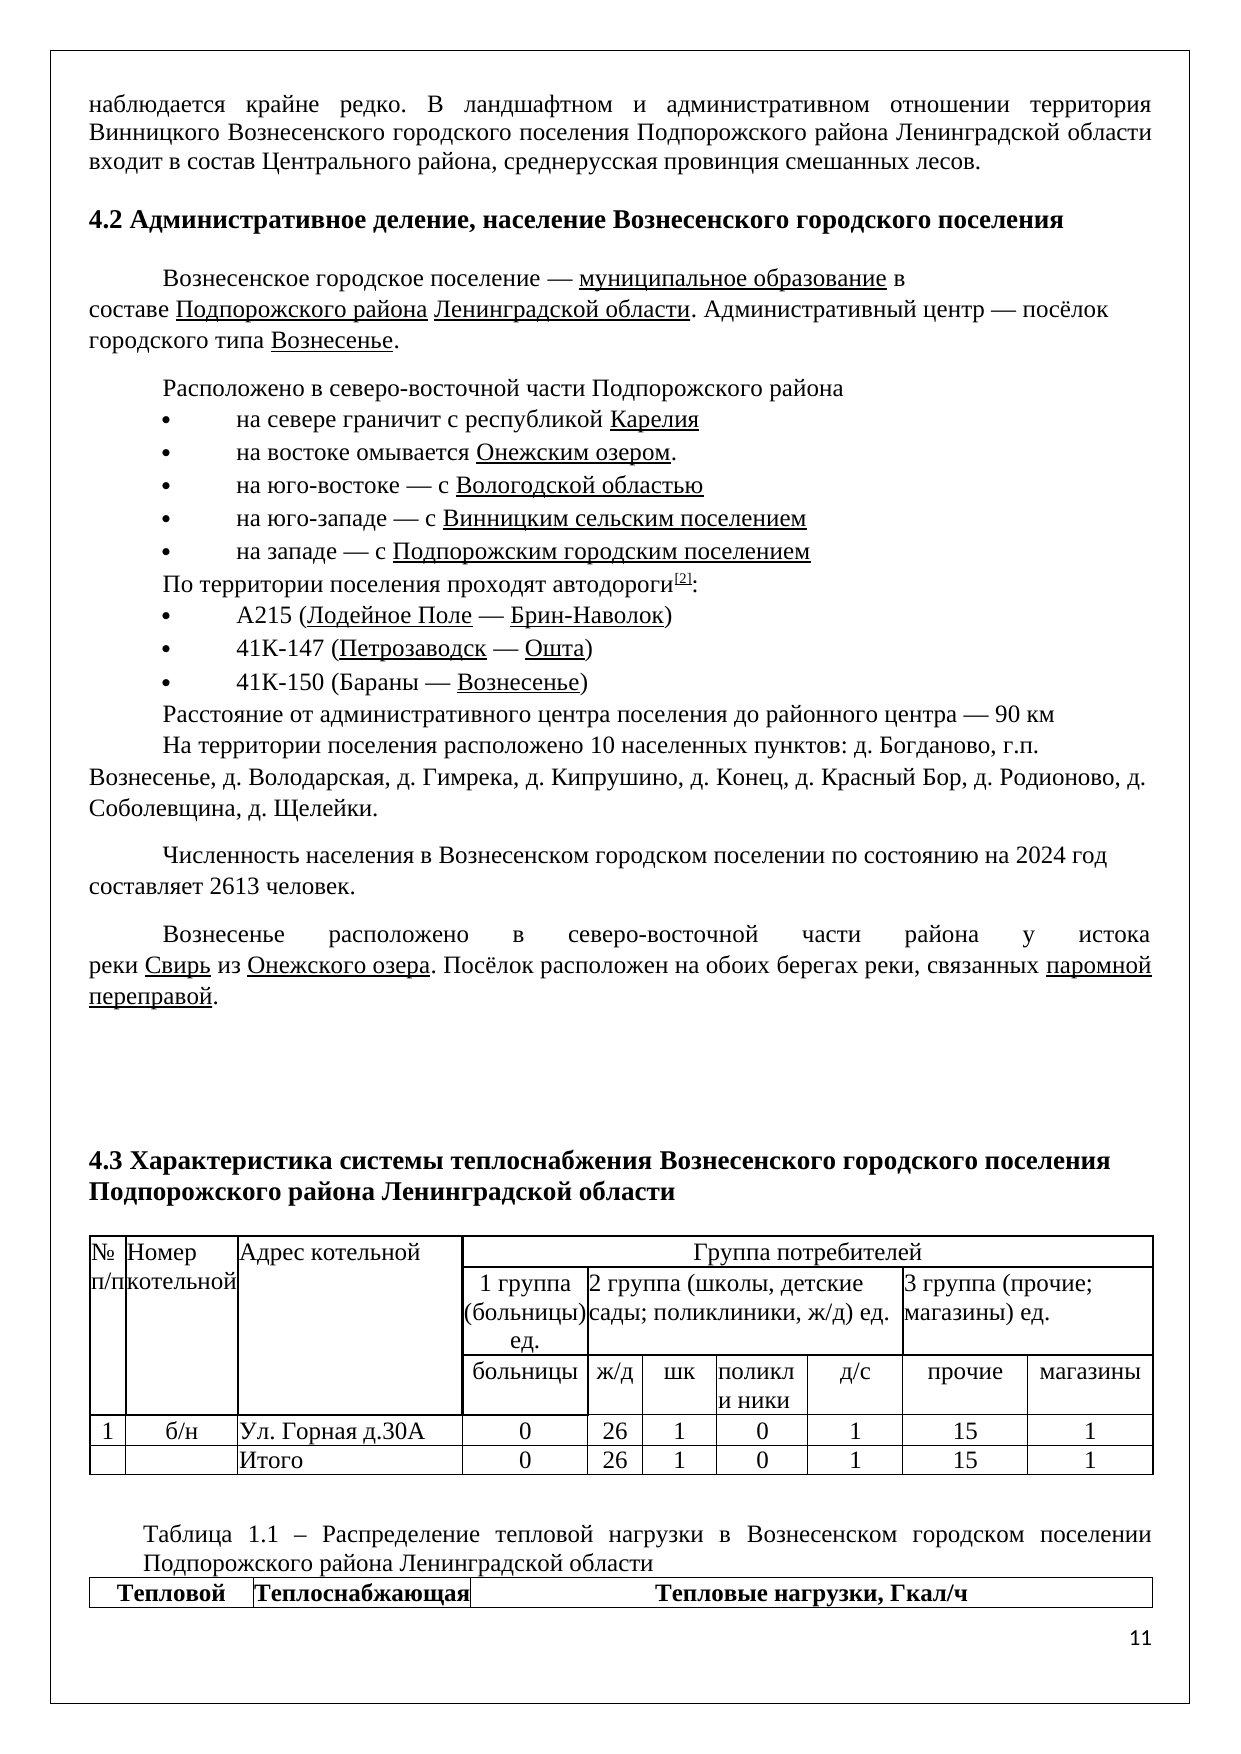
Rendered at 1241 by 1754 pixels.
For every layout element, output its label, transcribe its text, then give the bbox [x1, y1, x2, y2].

subtitle 4.3 Характеристика системы теплоснабжения Вознесенского городского поселения Подпорожского района Ленинградской области [89, 1144, 1152, 1206]
table_header Номер котельной [127, 1237, 237, 1414]
subtitle 4.2 Административное деление, население Вознесенского городского поселения [89, 204, 1152, 235]
table_cell больницы [464, 1356, 587, 1414]
table_cell 2 группа (школы, детские сады; поликлиники, ж/д) ед. [589, 1268, 902, 1354]
list на севере граничит с республикой Карелия [89, 404, 1152, 433]
list 41К-147 (Петрозаводск — Ошта) [89, 633, 1152, 662]
table_cell 1 [808, 1415, 902, 1444]
table_cell ж/д [589, 1356, 642, 1414]
table_cell 1 [1028, 1446, 1152, 1474]
table_cell 26 [588, 1415, 642, 1444]
table_cell 15 [903, 1446, 1027, 1474]
table_cell 3 группа (прочие; магазины) ед. [904, 1268, 1152, 1354]
table_cell 26 [588, 1446, 642, 1474]
table_cell б/н [126, 1416, 237, 1444]
text На территории поселения расположено 10 населенных пунктов: д. Богданово, г.п. Вознесенье, д. Володарская, д. Гимрека, д. Кипрушино, д. Конец, д. Красный Бор, д. Родионово, д. Соболевщина, д. Щелейки. [89, 731, 1152, 821]
table_cell 1 [643, 1446, 716, 1474]
text Расстояние от административного центра поселения до районного центра — 90 км [89, 699, 1152, 728]
text Вознесенье расположено в северо-восточной части района у истока реки Свирь из Онежского озера. Посёлок расположен на обоих берегах реки, связанных паромной переправой. [89, 919, 1152, 975]
text Вознесенье расположено в северо-восточной части района у истока реки Свирь из Онежского озера. Посёлок расположен на обоих берегах реки, связанных паромной переправой. [89, 976, 1152, 1010]
text Вознесенское городское поселение — муниципальное образование в составе Подпорожского района Ленинградской области. Административный центр — посёлок городского типа Вознесенье. [89, 263, 1152, 354]
table_header Адрес котельной [239, 1237, 461, 1414]
table_cell 0 [463, 1446, 587, 1474]
text По территории поселения проходят автодороги[2]: [89, 569, 1152, 598]
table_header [254, 1578, 470, 1607]
text Расположено в северо-восточной части Подпорожского района [89, 373, 1152, 402]
table_cell 0 [717, 1415, 807, 1444]
list на юго-востоке — с Вологодской областью [89, 470, 1152, 499]
table_cell [126, 1446, 237, 1474]
table_cell 0 [717, 1446, 807, 1474]
table_cell поликли ники [717, 1356, 807, 1414]
table_cell 15 [903, 1415, 1027, 1444]
table_cell магазины [1028, 1356, 1152, 1414]
table_cell прочие [903, 1356, 1027, 1414]
list А215 (Лодейное Поле — Брин-Наволок) [89, 601, 1152, 629]
table_cell д/с [808, 1356, 902, 1414]
list на востоке омывается Онежским озером. [89, 437, 1152, 466]
table_cell шк [643, 1356, 716, 1414]
table_header Тепловые нагрузки, Гкал/ч [471, 1578, 1152, 1607]
text Таблица 1.1 – Распределение тепловой нагрузки в Вознесенском городском поселении Подпорожского района Ленинградской области [143, 1519, 1152, 1577]
table_cell 1 [91, 1416, 125, 1444]
text Численность населения в Вознесенском городском поселении по состоянию на 2024 год составляет 2613 человек. [89, 840, 1152, 900]
table_header № п/п [91, 1237, 125, 1414]
table_cell 1 [808, 1446, 902, 1474]
table_cell Ул. Горная д.30А [238, 1416, 462, 1444]
table_cell 1 [1028, 1415, 1152, 1444]
table_header Группа потребителей [464, 1237, 1152, 1266]
list 41К-150 (Бараны — Вознесенье) [89, 667, 1152, 695]
list на юго-западе — с Винницким сельским поселением [89, 503, 1152, 532]
table_cell Итого [238, 1446, 462, 1474]
table_cell 1 [643, 1415, 716, 1444]
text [89, 89, 1152, 175]
table_cell 1 группа (больницы) ед. [464, 1268, 587, 1354]
list на западе — с Подпорожским городским поселением [89, 536, 1152, 565]
table_header Тепловой источник [90, 1578, 253, 1607]
table_cell [91, 1446, 125, 1474]
table_cell 0 [463, 1416, 587, 1444]
